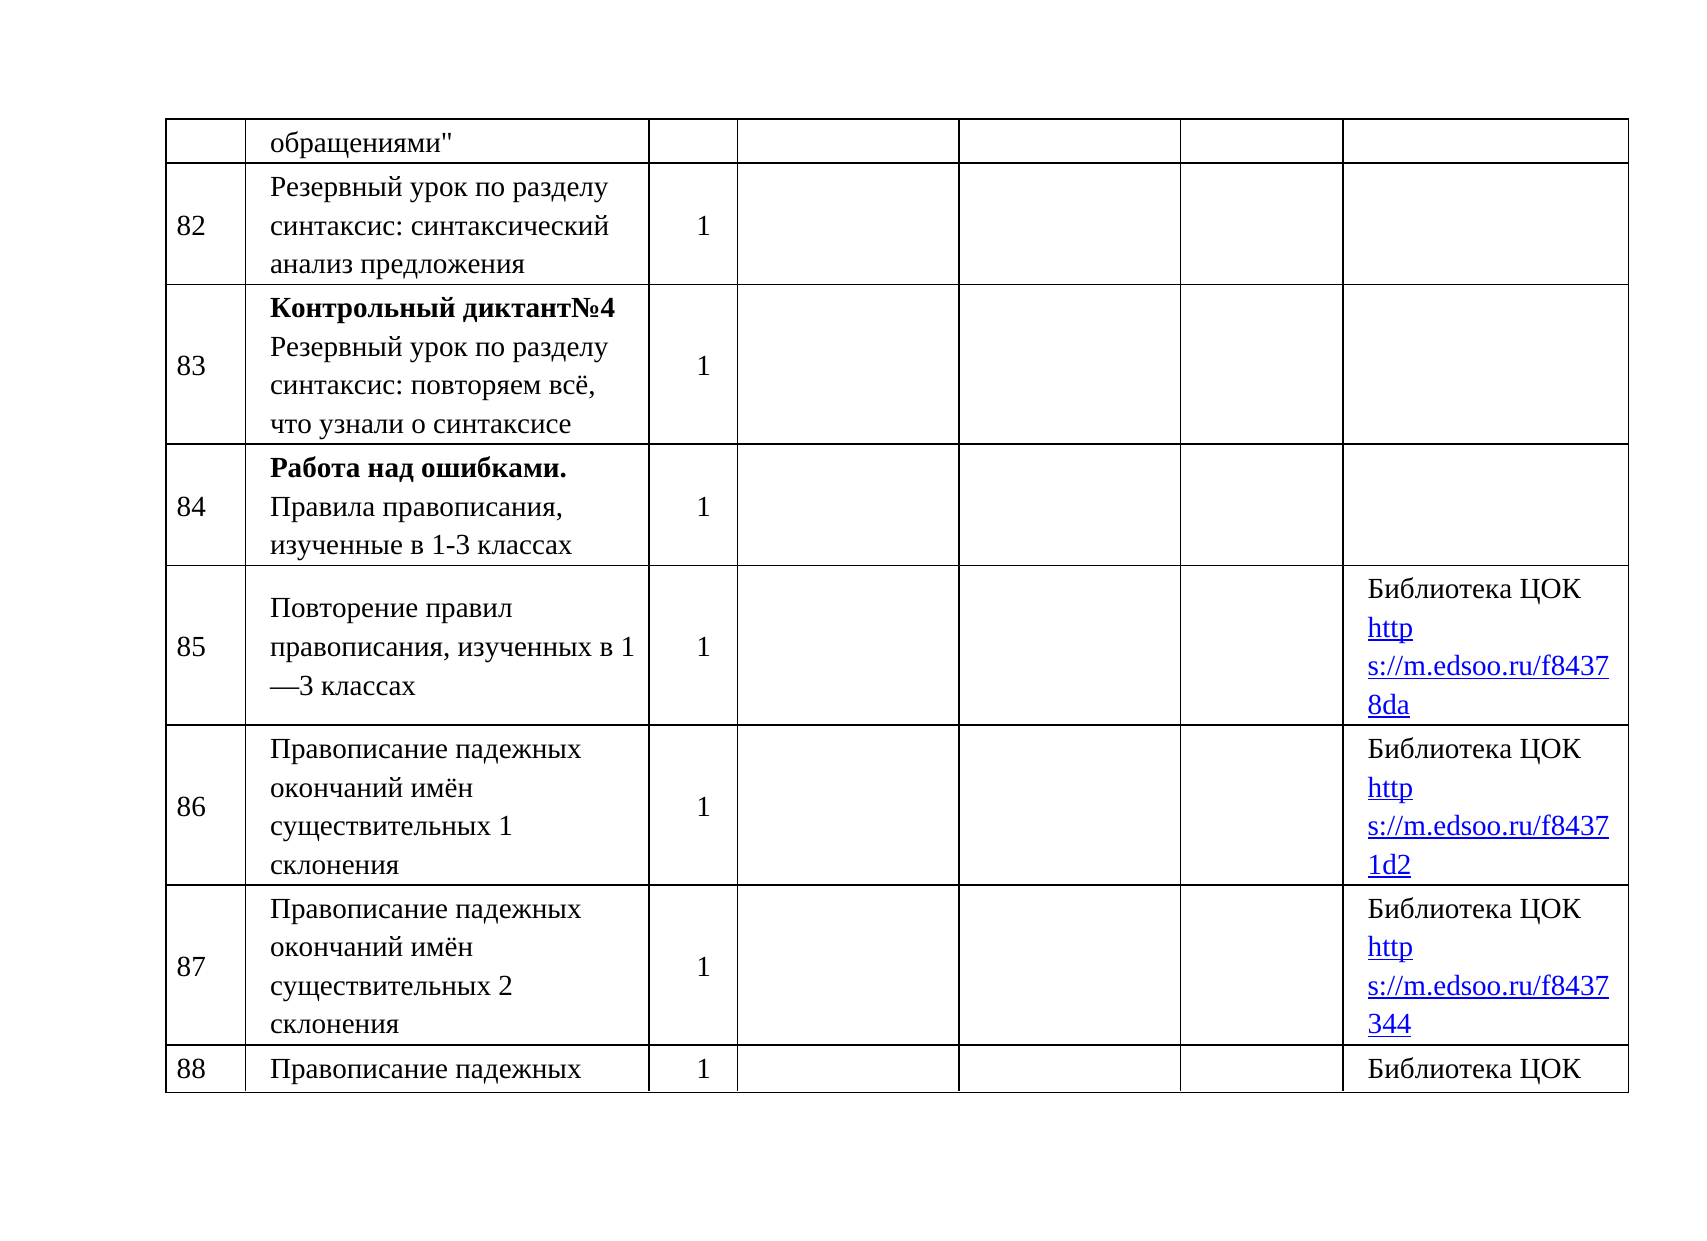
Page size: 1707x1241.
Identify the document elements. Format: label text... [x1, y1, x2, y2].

table_cell [960, 886, 1180, 1044]
table_cell 1 [650, 1046, 737, 1091]
table_cell 1 [650, 120, 737, 162]
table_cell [246, 120, 648, 162]
table_cell Работа над ошибками. Правила правописания, изученные в 1-3 классах [246, 445, 648, 564]
table_cell [960, 1046, 1180, 1091]
table_cell [1344, 285, 1628, 443]
table_cell [1181, 566, 1342, 724]
table_cell Библиотека ЦОК https://m.edsoo.ru/f84371d2 [1344, 726, 1628, 884]
table_cell [1181, 1046, 1342, 1091]
table_cell 1 [650, 566, 737, 724]
table_cell 1 [650, 285, 737, 443]
table_cell [960, 726, 1180, 884]
table_cell 82 [167, 164, 245, 283]
table_cell [738, 726, 958, 884]
table_cell [960, 285, 1180, 443]
table_cell [738, 120, 958, 162]
table_cell 1 [650, 726, 737, 884]
table_cell [1181, 120, 1342, 162]
table_cell Правописание падежных окончаний имён существительных 2 склонения [246, 886, 648, 1044]
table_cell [246, 1046, 648, 1091]
table_cell 1 [650, 164, 737, 283]
table_cell 1 [650, 445, 737, 564]
table_cell [738, 566, 958, 724]
table_cell 85 [167, 566, 245, 724]
table_cell [1181, 285, 1342, 443]
table_cell 81 [167, 120, 245, 162]
table_cell [1344, 164, 1628, 283]
table_cell 84 [167, 445, 245, 564]
table_cell Повторение правил правописания, изученных в 1—3 классах [246, 566, 648, 724]
table_cell [738, 164, 958, 283]
table_cell [1181, 886, 1342, 1044]
table_cell Контрольный диктант№4 Резервный урок по разделу синтаксис: повторяем всё, что узнали о синтаксисе [246, 285, 648, 443]
table_cell 87 [167, 886, 245, 1044]
table_cell [738, 1046, 958, 1091]
table_cell [960, 445, 1180, 564]
table_cell Библиотека ЦОК https://m.edsoo.ru/f8437344 [1344, 886, 1628, 1044]
table_cell [960, 164, 1180, 283]
table_cell [738, 285, 958, 443]
table_cell 86 [167, 726, 245, 884]
table_cell [1344, 445, 1628, 564]
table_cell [1344, 1046, 1628, 1091]
table_cell 88 [167, 1046, 245, 1091]
table_cell Правописание падежных окончаний имён существительных 1 склонения [246, 726, 648, 884]
table_cell [1181, 445, 1342, 564]
table_cell Резервный урок по разделу синтаксис: синтаксический анализ предложения [246, 164, 648, 283]
table_cell [960, 566, 1180, 724]
table_cell [1344, 120, 1628, 162]
table_cell [738, 886, 958, 1044]
table_cell [1181, 164, 1342, 283]
table_cell Библиотека ЦОК https://m.edsoo.ru/f84378da [1344, 566, 1628, 724]
table_cell [960, 120, 1180, 162]
table_cell [1181, 726, 1342, 884]
table_cell [738, 445, 958, 564]
table_cell 83 [167, 285, 245, 443]
table_cell 1 [650, 886, 737, 1044]
